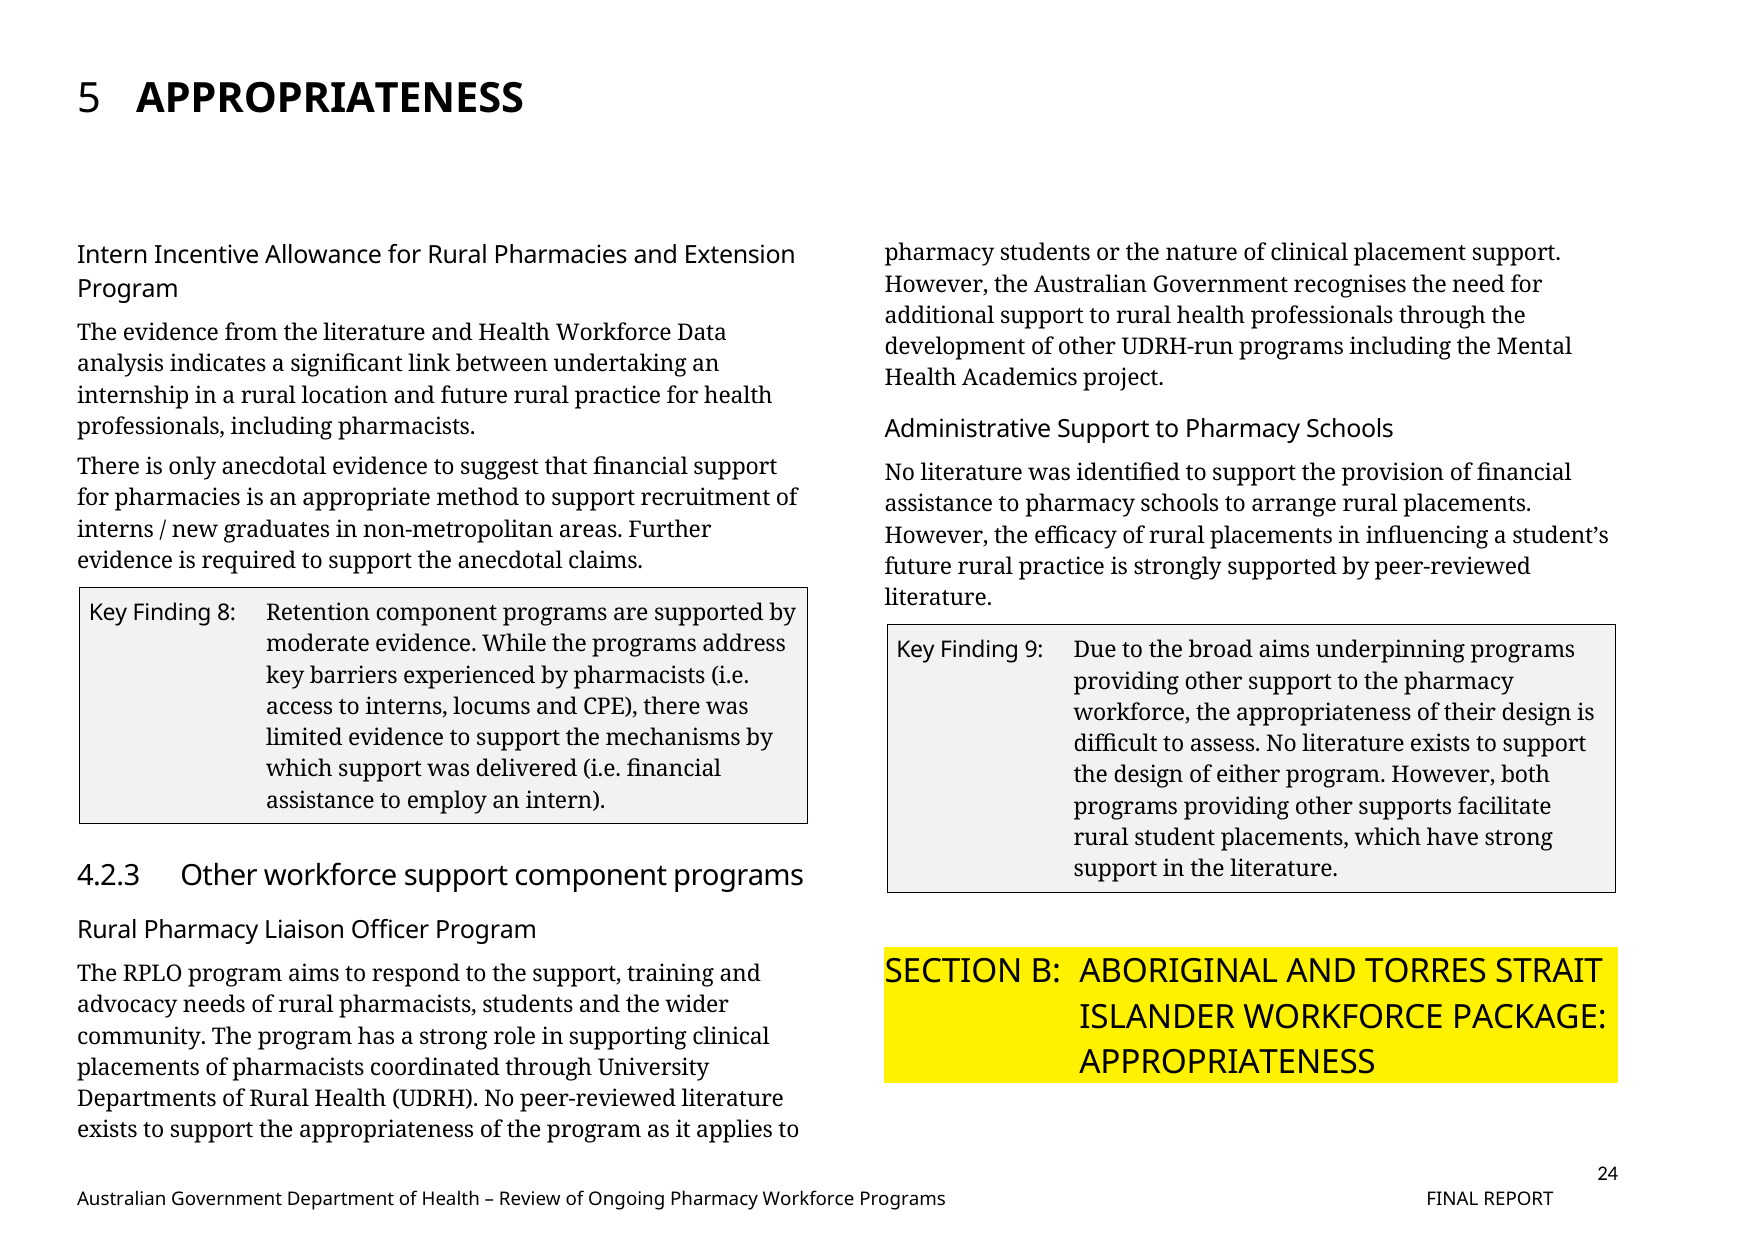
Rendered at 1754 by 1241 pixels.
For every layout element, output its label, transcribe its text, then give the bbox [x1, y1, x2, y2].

text The evidence from the literature and Health Workforce Data analysis indicates a significant link between undertaking an internship in a rural location and future rural practice for health professionals, including pharmacists. [77, 316, 811, 441]
text The RPLO program aims to respond to the support, training and advocacy needs of rural pharmacists, students and the wider community. The program has a strong role in supporting clinical placements of pharmacists coordinated through University Departments of Rural Health (UDRH). No peer-reviewed literature exists to support the appropriateness of the program as it applies to pharmacy students or the nature of clinical placement support. However, the Australian Government recognises the need for additional support to rural health professionals through the development of other UDRH-run programs including the Mental Health Academics project. [77, 957, 811, 1144]
subtitle Intern Incentive Allowance for Rural Pharmacies and Extension Program [77, 236, 811, 304]
subtitle Rural Pharmacy Liaison Officer Program [77, 911, 811, 945]
text Retention component programs are supported by moderate evidence. While the programs address key barriers experienced by pharmacists (i.e. access to interns, locums and CPE), there was limited evidence to support the mechanisms by which support was delivered (i.e. financial assistance to employ an intern). [80, 588, 807, 823]
text No literature was identified to support the provision of financial assistance to pharmacy schools to arrange rural placements. However, the efficacy of rural placements in influencing a student’s future rural practice is strongly supported by peer-reviewed literature. [884, 456, 1618, 612]
text Due to the broad aims underpinning programs providing other support to the pharmacy workforce, the appropriateness of their design is difficult to assess. No literature exists to support the design of either program. However, both programs providing other supports facilitate rural student placements, which have strong support in the literature. [888, 625, 1615, 892]
title Aboriginal and Torres Strait Islander Workforce Package: Appropriateness [884, 947, 1618, 1083]
subtitle Other workforce support component programs [77, 854, 811, 893]
text There is only anecdotal evidence to suggest that financial support for pharmacies is an appropriate method to support recruitment of interns / new graduates in non-metropolitan areas. Further evidence is required to support the anecdotal claims. [77, 450, 811, 575]
text The RPLO program aims to respond to the support, training and advocacy needs of rural pharmacists, students and the wider community. The program has a strong role in supporting clinical placements of pharmacists coordinated through University Departments of Rural Health (UDRH). No peer-reviewed literature exists to support the appropriateness of the program as it applies to pharmacy students or the nature of clinical placement support. However, the Australian Government recognises the need for additional support to rural health professionals through the development of other UDRH-run programs including the Mental Health Academics project. [884, 236, 1618, 392]
subtitle Administrative Support to Pharmacy Schools [884, 410, 1618, 444]
